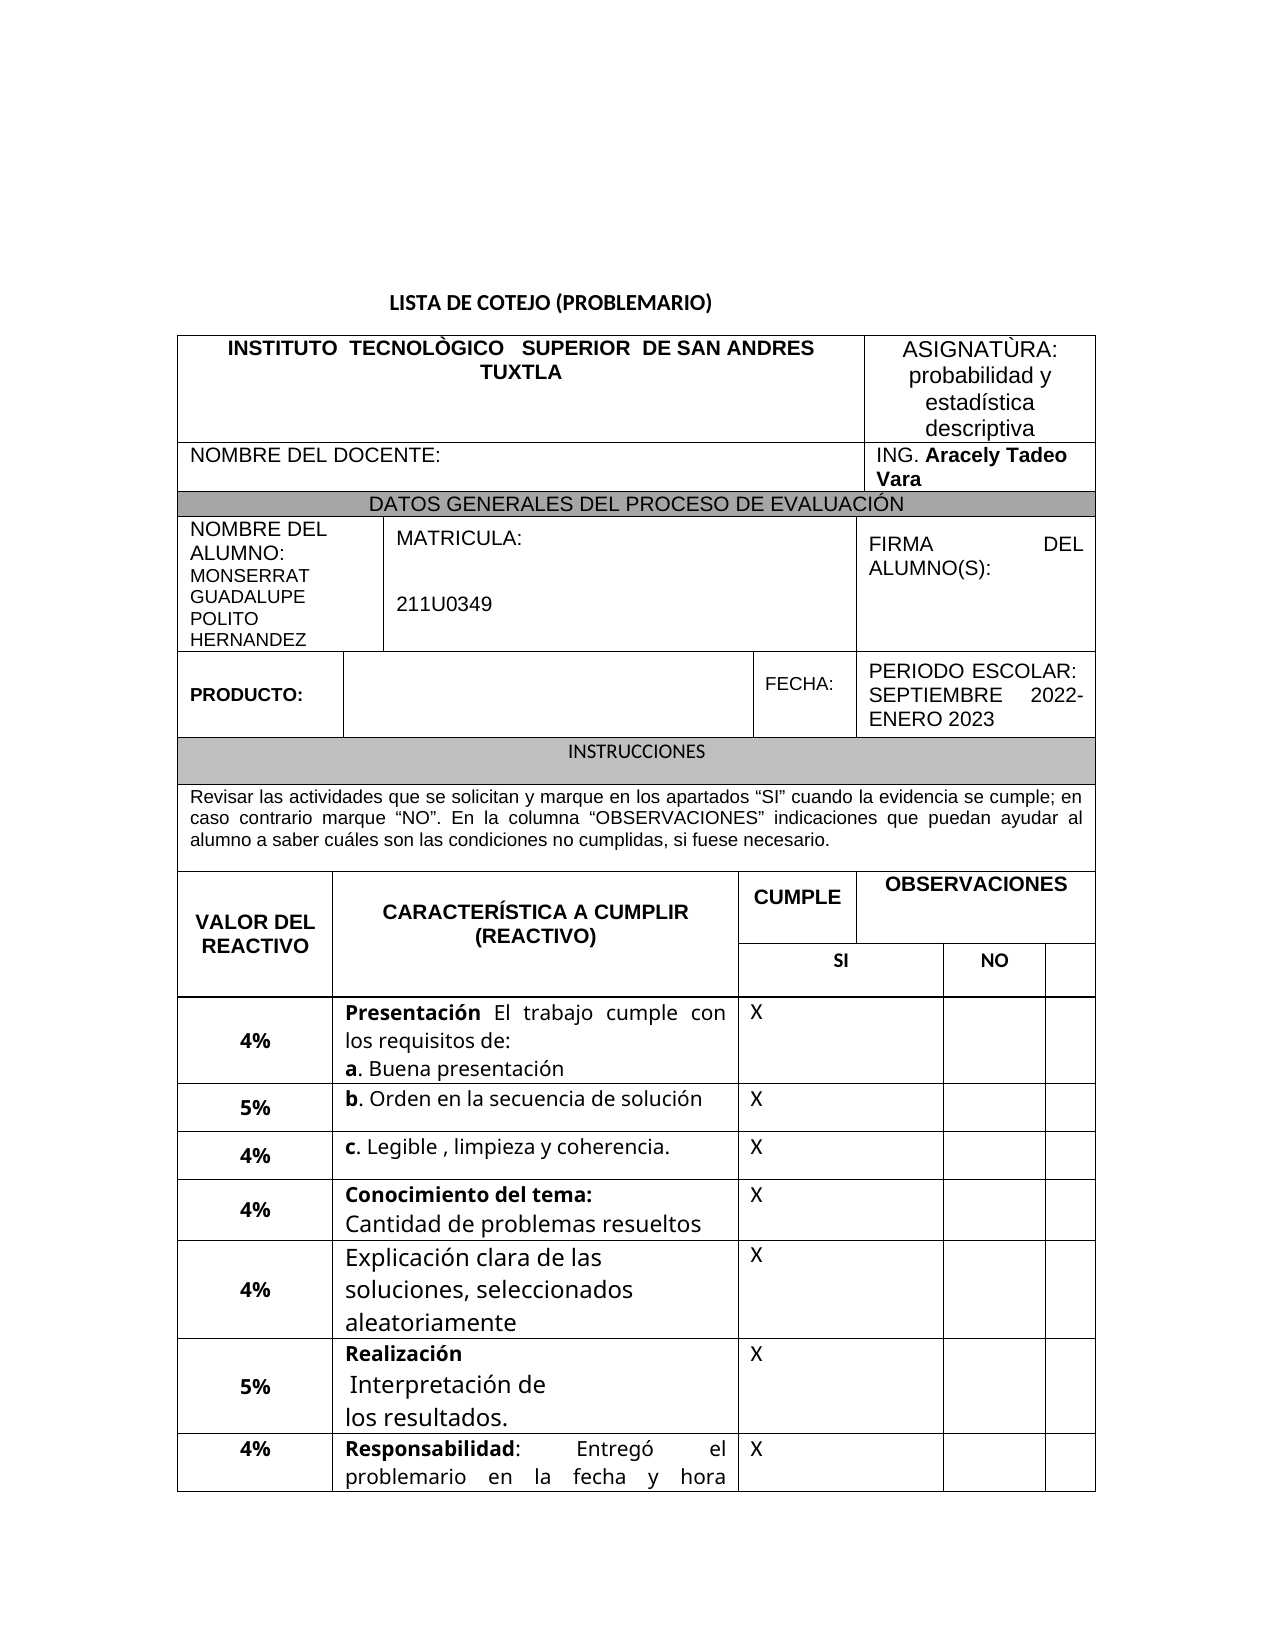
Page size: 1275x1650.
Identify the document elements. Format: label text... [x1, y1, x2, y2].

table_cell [333, 1434, 738, 1491]
table_cell [1046, 1132, 1095, 1179]
table_cell ING. Aracely Tadeo Vara [865, 443, 1095, 491]
table_cell INSTRUCCIONES [178, 738, 1095, 784]
table_cell [944, 1132, 1045, 1179]
table_cell X [739, 998, 943, 1083]
table_cell DATOS GENERALES DEL PROCESO DE EVALUACIÓN [178, 492, 1095, 516]
table_cell NOMBRE DEL DOCENTE: [178, 443, 864, 491]
table_cell [944, 1241, 1045, 1338]
text LISTA DE COTEJO (PROBLEMARIO) [177, 288, 1098, 316]
table_cell [1046, 1180, 1095, 1239]
table_cell FECHA: [754, 652, 856, 737]
table_cell [1046, 1339, 1095, 1433]
table_cell X [739, 1132, 943, 1179]
table_cell MATRICULA: [384, 517, 856, 559]
table_cell NOMBRE DEL ALUMNO: MONSERRAT GUADALUPE POLITO HERNANDEZ [178, 517, 383, 651]
table_cell c. Legible , limpieza y coherencia. [333, 1132, 738, 1179]
table_cell [1046, 944, 1095, 996]
table_cell 211U0349 [384, 559, 856, 651]
table_cell [1046, 1241, 1095, 1338]
table_cell 5% [178, 1339, 332, 1433]
table_cell b. Orden en la secuencia de solución [333, 1084, 738, 1131]
table_cell [944, 1084, 1045, 1131]
table_cell Presentación El trabajo cumple con los requisitos de: a. Buena presentación [333, 998, 738, 1083]
table_cell [944, 1434, 1045, 1491]
table_cell 4% [178, 1434, 332, 1491]
table_cell X [739, 1339, 943, 1433]
table_cell 4% [178, 1241, 332, 1338]
table_cell [344, 652, 753, 737]
table_cell PERIODO ESCOLAR: SEPTIEMBRE 2022- ENERO 2023 [857, 652, 1095, 737]
table_cell FIRMA DEL ALUMNO(S): [857, 517, 1095, 651]
table_cell CUMPLE [739, 872, 856, 943]
table_cell VALOR DEL REACTIVO [178, 872, 332, 996]
table_cell OBSERVACIONES [857, 872, 1095, 943]
table_cell Explicación clara de las soluciones, seleccionados aleatoriamente [333, 1241, 738, 1338]
table_header INSTITUTO TECNOLÒGICO SUPERIOR DE SAN ANDRES TUXTLA [178, 336, 864, 442]
table_cell 5% [178, 1084, 332, 1131]
table_cell X [739, 1434, 943, 1491]
table_cell PRODUCTO: [178, 652, 343, 737]
table_cell Realización Interpretación de los resultados. [333, 1339, 738, 1433]
table_cell [1046, 998, 1095, 1083]
table_cell [1046, 1084, 1095, 1131]
table_cell X [739, 1241, 943, 1338]
table_cell [944, 1180, 1045, 1239]
table_cell 4% [178, 998, 332, 1083]
table_cell CARACTERÍSTICA A CUMPLIR (REACTIVO) [333, 872, 738, 996]
table_cell Revisar las actividades que se solicitan y marque en los apartados “SI” cuando la evidencia se cumple; en caso contrario marque “NO”. En la columna “OBSERVACIONES” indicaciones que puedan ayudar al alumno a saber cuáles son las condiciones no cumplidas, si fuese necesario. [178, 785, 1095, 871]
table_cell Conocimiento del tema: Cantidad de problemas resueltos [333, 1180, 738, 1239]
table_cell 4% [178, 1132, 332, 1179]
table_cell X [739, 1180, 943, 1239]
table_cell NO [944, 944, 1045, 996]
table_cell [944, 1339, 1045, 1433]
table_cell X [739, 1084, 943, 1131]
table_cell SI [739, 944, 943, 996]
table_cell [944, 998, 1045, 1083]
table_cell 4% [178, 1180, 332, 1239]
table_header ASIGNATÙRA: probabilidad y estadística descriptiva [865, 336, 1095, 442]
table_cell [1046, 1434, 1095, 1491]
